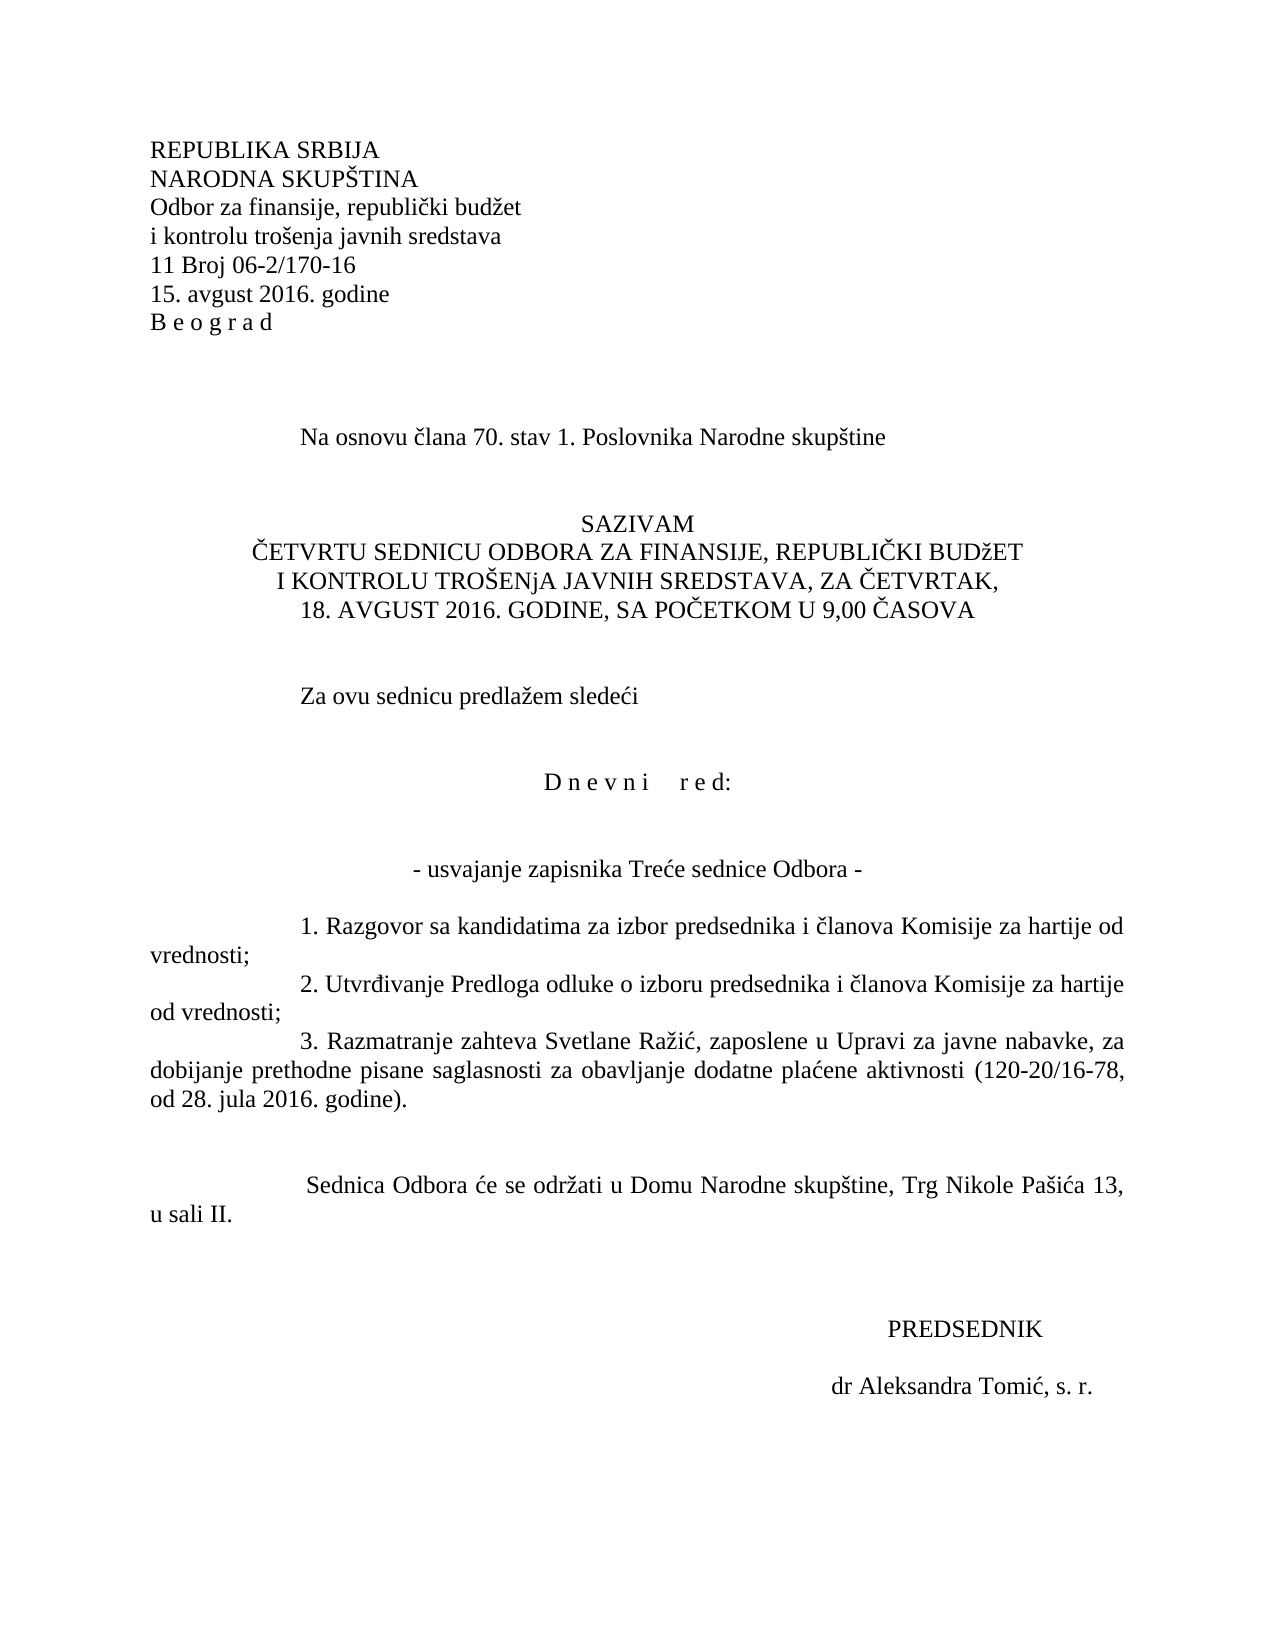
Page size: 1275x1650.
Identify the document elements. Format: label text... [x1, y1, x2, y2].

text Sednica Odbora će se održati u Domu Narodne skupštine, Trg Nikole Pašića 13, u sali II. [150, 1170, 1125, 1227]
text PREDSEDNIK [225, 1314, 1125, 1342]
text 18. AVGUST 2016. GODINE, SA POČETKOM U 9,00 ČASOVA [150, 595, 1125, 624]
text 2. Utvrđivanje Predloga odluke o izboru predsednika i članova Komisije za hartije od vrednosti; [150, 969, 1125, 1026]
text NARODNA SKUPŠTINA [150, 164, 1125, 192]
text REPUBLIKA SRBIJA [150, 135, 1125, 164]
text I KONTROLU TROŠENjA JAVNIH SREDSTAVA, ZA ČETVRTAK, [150, 566, 1125, 595]
text 3. Razmatranje zahteva Svetlane Ražić, zaposlene u Upravi za javne nabavke, za dobijanje prethodne pisane saglasnosti za obavljanje dodatne plaćene aktivnosti (120-20/16-78, od 28. jula 2016. godine). [150, 1026, 1125, 1112]
text Na osnovu člana 70. stav 1. Poslovnika Narodne skupštine [150, 422, 1125, 451]
text D n e v n i r e d: [150, 767, 1125, 796]
text dr Aleksandra Tomić, s. r. [225, 1371, 1125, 1400]
text 15. avgust 2016. godine [150, 279, 1125, 307]
text ČETVRTU SEDNICU ODBORA ZA FINANSIJE, REPUBLIČKI BUDžET [150, 537, 1125, 566]
text SAZIVAM [150, 509, 1125, 537]
text Odbor za finansije, republički budžet [150, 192, 1125, 221]
text Za ovu sednicu predlažem sledeći [150, 681, 1125, 710]
text 11 Broj 06-2/170-16 [150, 250, 1125, 279]
text 1. Razgovor sa kandidatima za izbor predsednika i članova Komisije za hartije od vrednosti; [150, 911, 1125, 969]
text - usvajanje zapisnika Treće sednice Odbora - [150, 854, 1125, 882]
text B e o g r a d [150, 307, 1125, 336]
text i kontrolu trošenja javnih sredstava [150, 221, 1125, 250]
